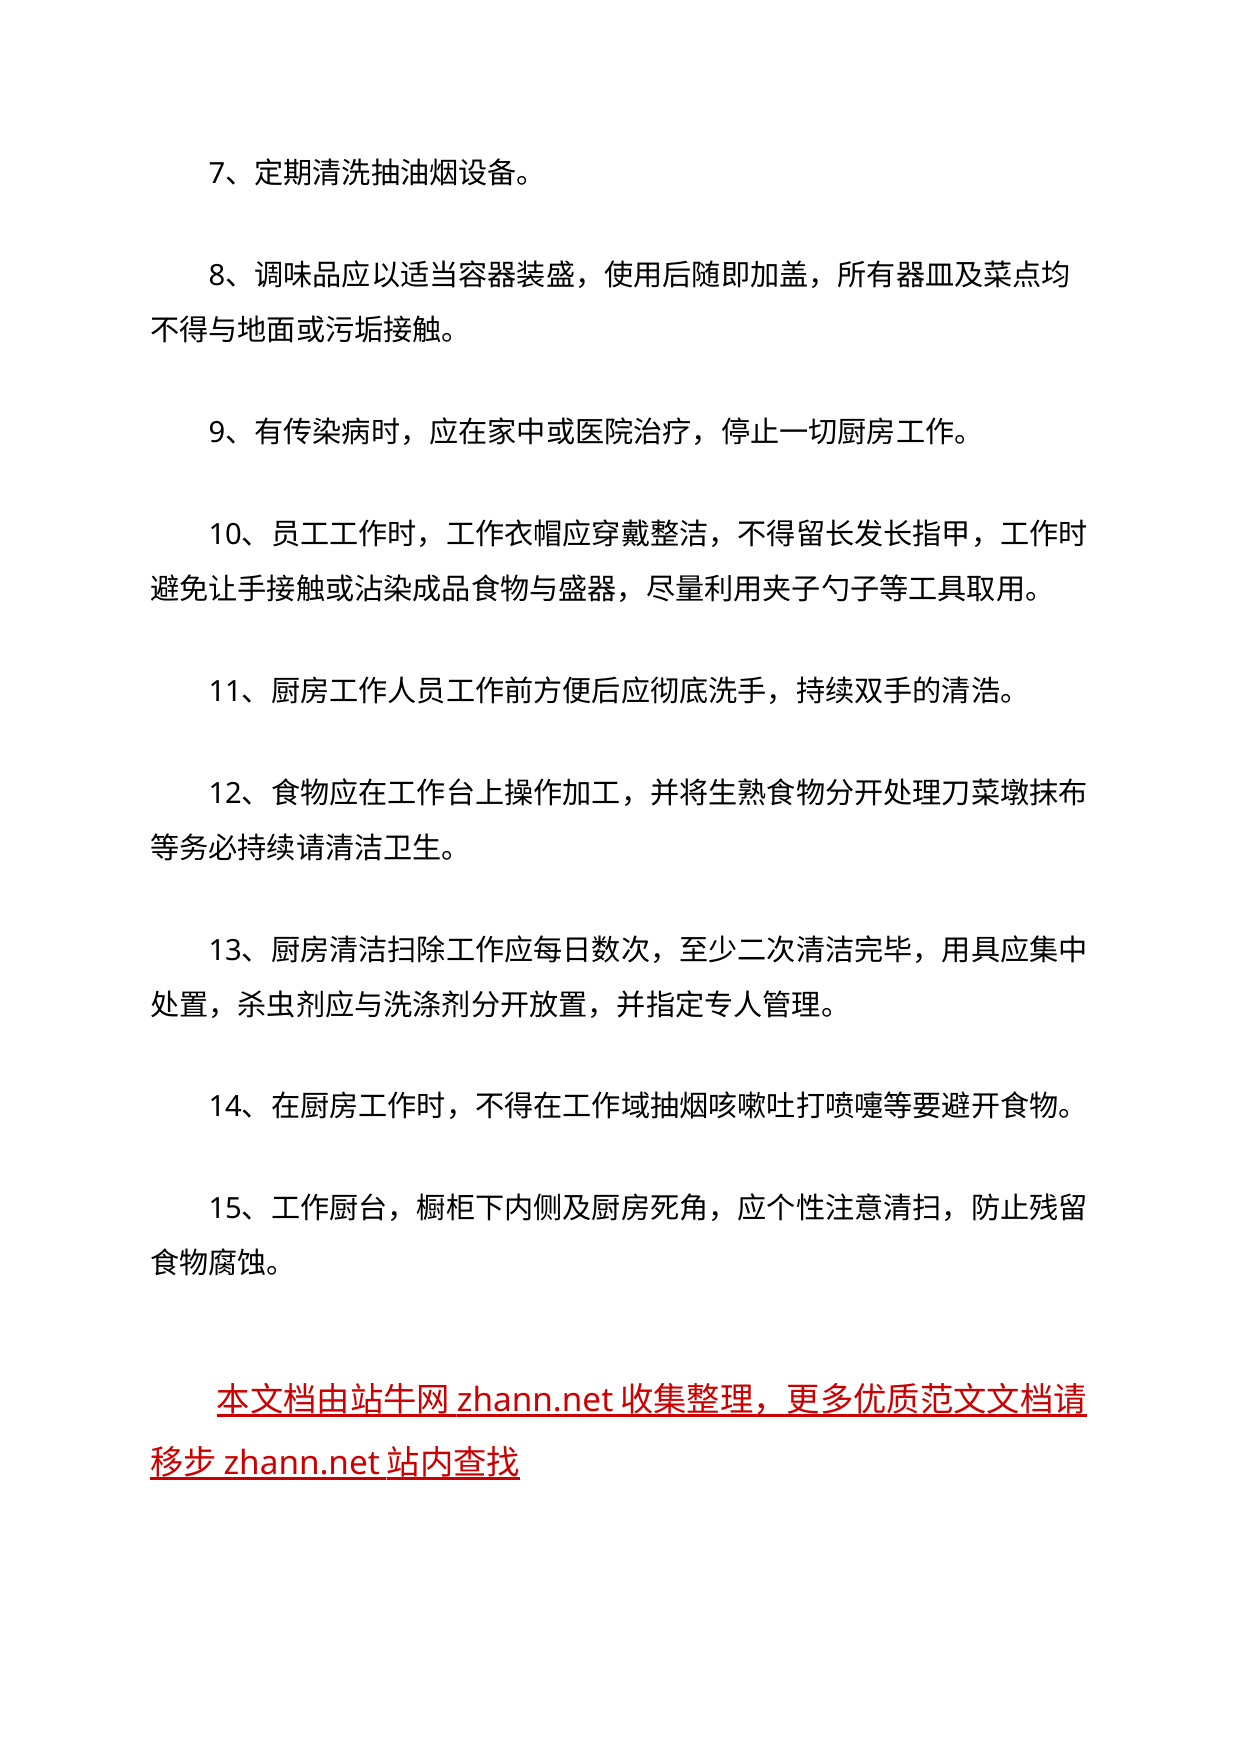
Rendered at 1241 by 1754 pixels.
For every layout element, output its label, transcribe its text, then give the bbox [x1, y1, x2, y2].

text 14、在厨房工作时，不得在工作域抽烟咳嗽吐打喷嚏等要避开食物。 [150, 1083, 1090, 1125]
text 10、员工工作时，工作衣帽应穿戴整洁，不得留长发长指甲，工作时避免让手接触或沾染成品食物与盛器，尽量利用夹子勺子等工具取用。 [150, 511, 1090, 608]
text 11、厨房工作人员工作前方便后应彻底洗手，持续双手的清浩。 [150, 667, 1090, 710]
text 本文档由站牛网zhann.net收集整理，更多优质范文文档请移步zhann.net站内查找 [150, 1373, 1090, 1484]
text 15、工作厨台，橱柜下内侧及厨房死角，应个性注意清扫，防止残留食物腐蚀。 [150, 1185, 1090, 1282]
text 12、食物应在工作台上操作加工，并将生熟食物分开处理刀菜墩抹布等务必持续请清洁卫生。 [150, 769, 1090, 867]
text 7、定期清洗抽油烟设备。 [150, 150, 1090, 192]
text 9、有传染病时，应在家中或医院治疗，停止一切厨房工作。 [150, 409, 1090, 451]
text 8、调味品应以适当容器装盛，使用后随即加盖，所有器皿及菜点均不得与地面或污垢接触。 [150, 252, 1090, 349]
text 13、厨房清洁扫除工作应每日数次，至少二次清洁完毕，用具应集中处置，杀虫剂应与洗涤剂分开放置，并指定专人管理。 [150, 926, 1090, 1023]
